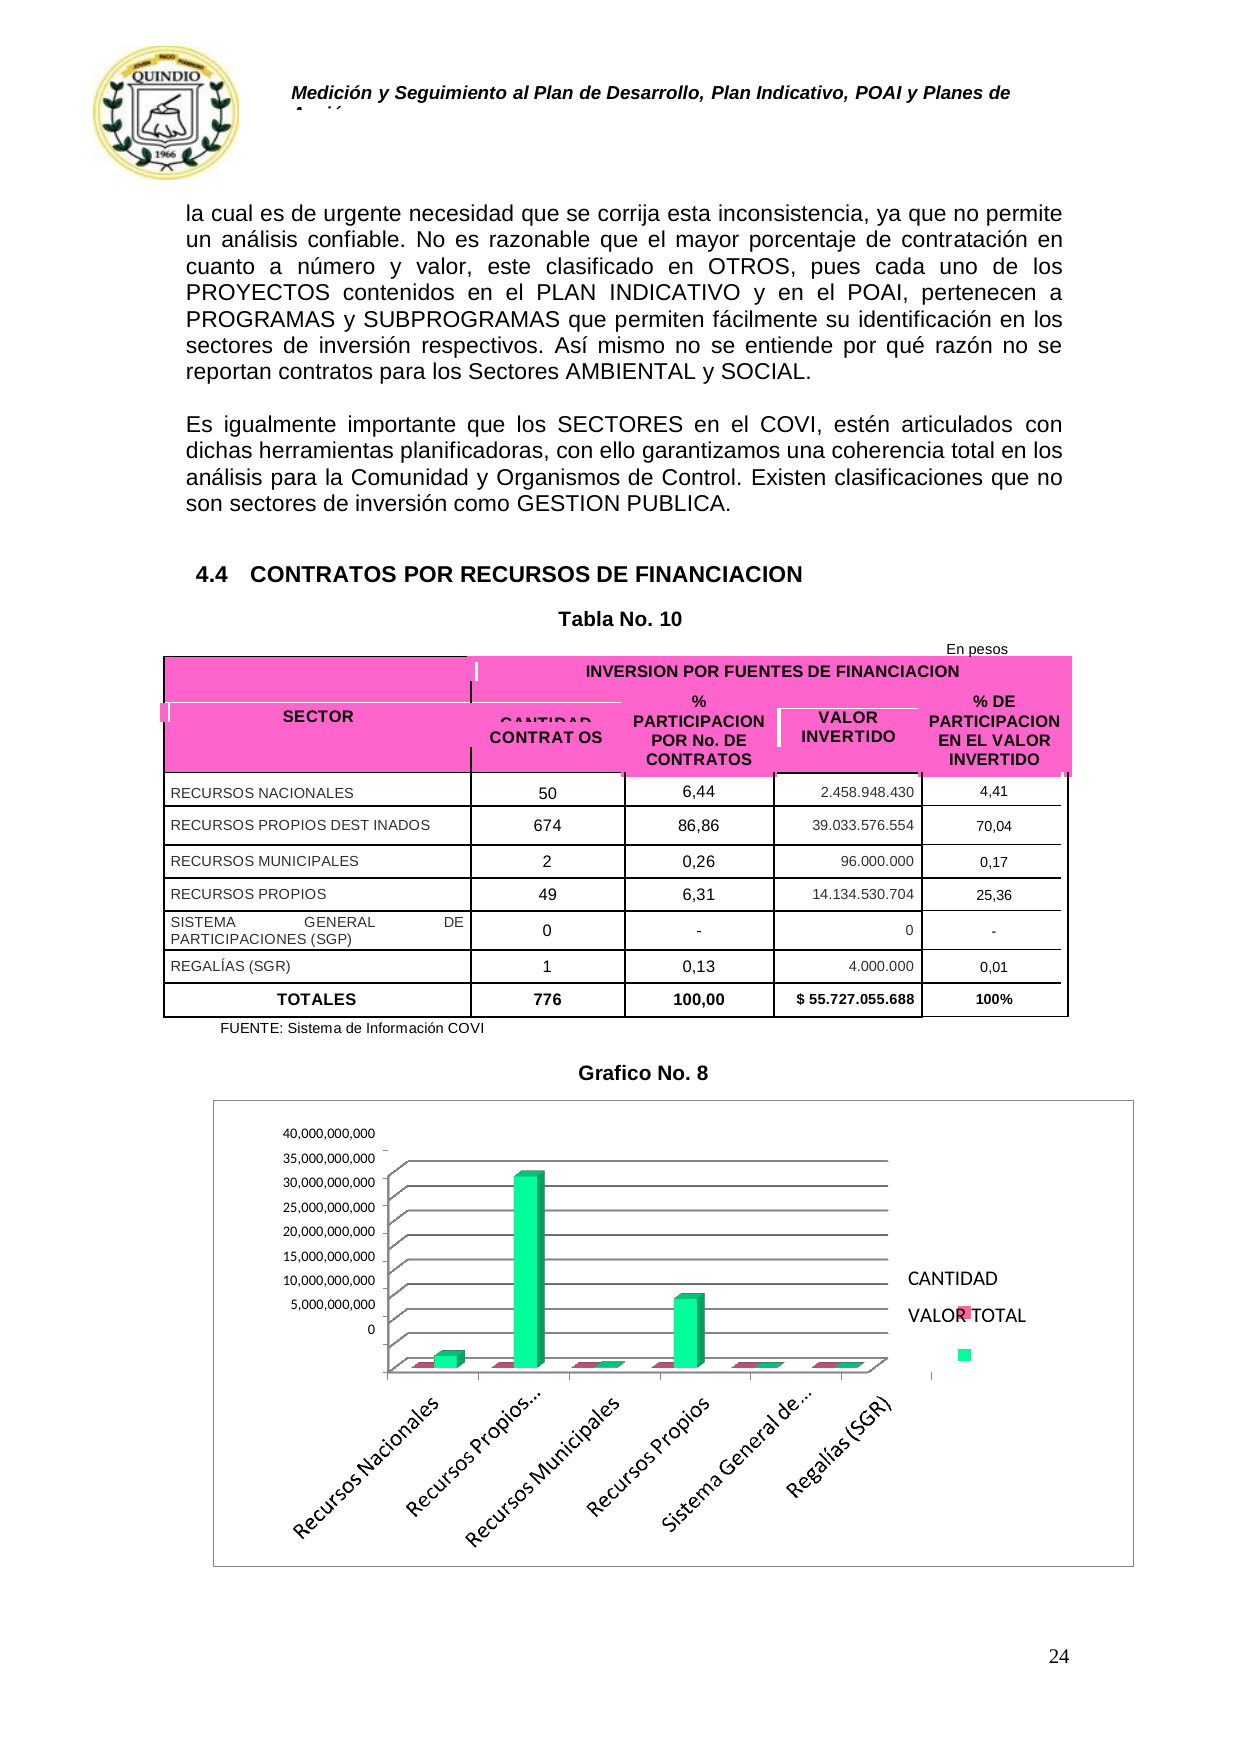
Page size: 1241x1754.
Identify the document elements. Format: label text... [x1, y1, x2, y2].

text 10,000,000,000 [81, 1271, 375, 1289]
picture [290, 1390, 894, 1550]
picture [93, 46, 239, 180]
text 30,000,000,000 [81, 1173, 375, 1191]
text 25,000,000,000 [81, 1198, 375, 1216]
text Es igualmente importante que los SECTORES en el COVI, estén articulados con dichas herramientas planificadoras, con ello garantizamos una coherencia total en los análisis para la Comunidad y Organismos de Control. Existen clasificaciones que no son sectores de inversión como GESTION PUBLICA. [186, 411, 1063, 516]
text 35,000,000,000 [81, 1149, 375, 1167]
text 4.4 CONTRATOS POR RECURSOS DE FINANCIACION [196, 561, 803, 586]
text la cual es de urgente necesidad que se corrija esta inconsistencia, ya que no permite un análisis confiable. No es razonable que el mayor porcentaje de contratación en cuanto a número y valor, este clasificado en OTROS, pues cada uno de los PROYECTOS contenidos en el PLAN INDICATIVO y en el POAI, pertenecen a PROGRAMAS y SUBPROGRAMAS que permiten fácilmente su identificación en los sectores de inversión respectivos. Así mismo no se entiende por qué razón no se reportan contratos para los Sectores AMBIENTAL y SOCIAL. [186, 200, 1063, 384]
text FUENTE: Sistema de Información COVI [220, 1021, 1084, 1036]
text 15,000,000,000 [81, 1247, 375, 1264]
text 20,000,000,000 [81, 1222, 375, 1240]
text Grafico No. 8 [574, 1061, 712, 1084]
text 40,000,000,000 [81, 1125, 375, 1142]
text CANTIDAD VALOR TOTAL [908, 1265, 1029, 1327]
text 0 [81, 1320, 375, 1338]
text En pesos [946, 641, 1084, 656]
picture [384, 1155, 894, 1376]
text 5,000,000,000 [81, 1296, 375, 1313]
text Tabla No. 10 [81, 607, 682, 631]
